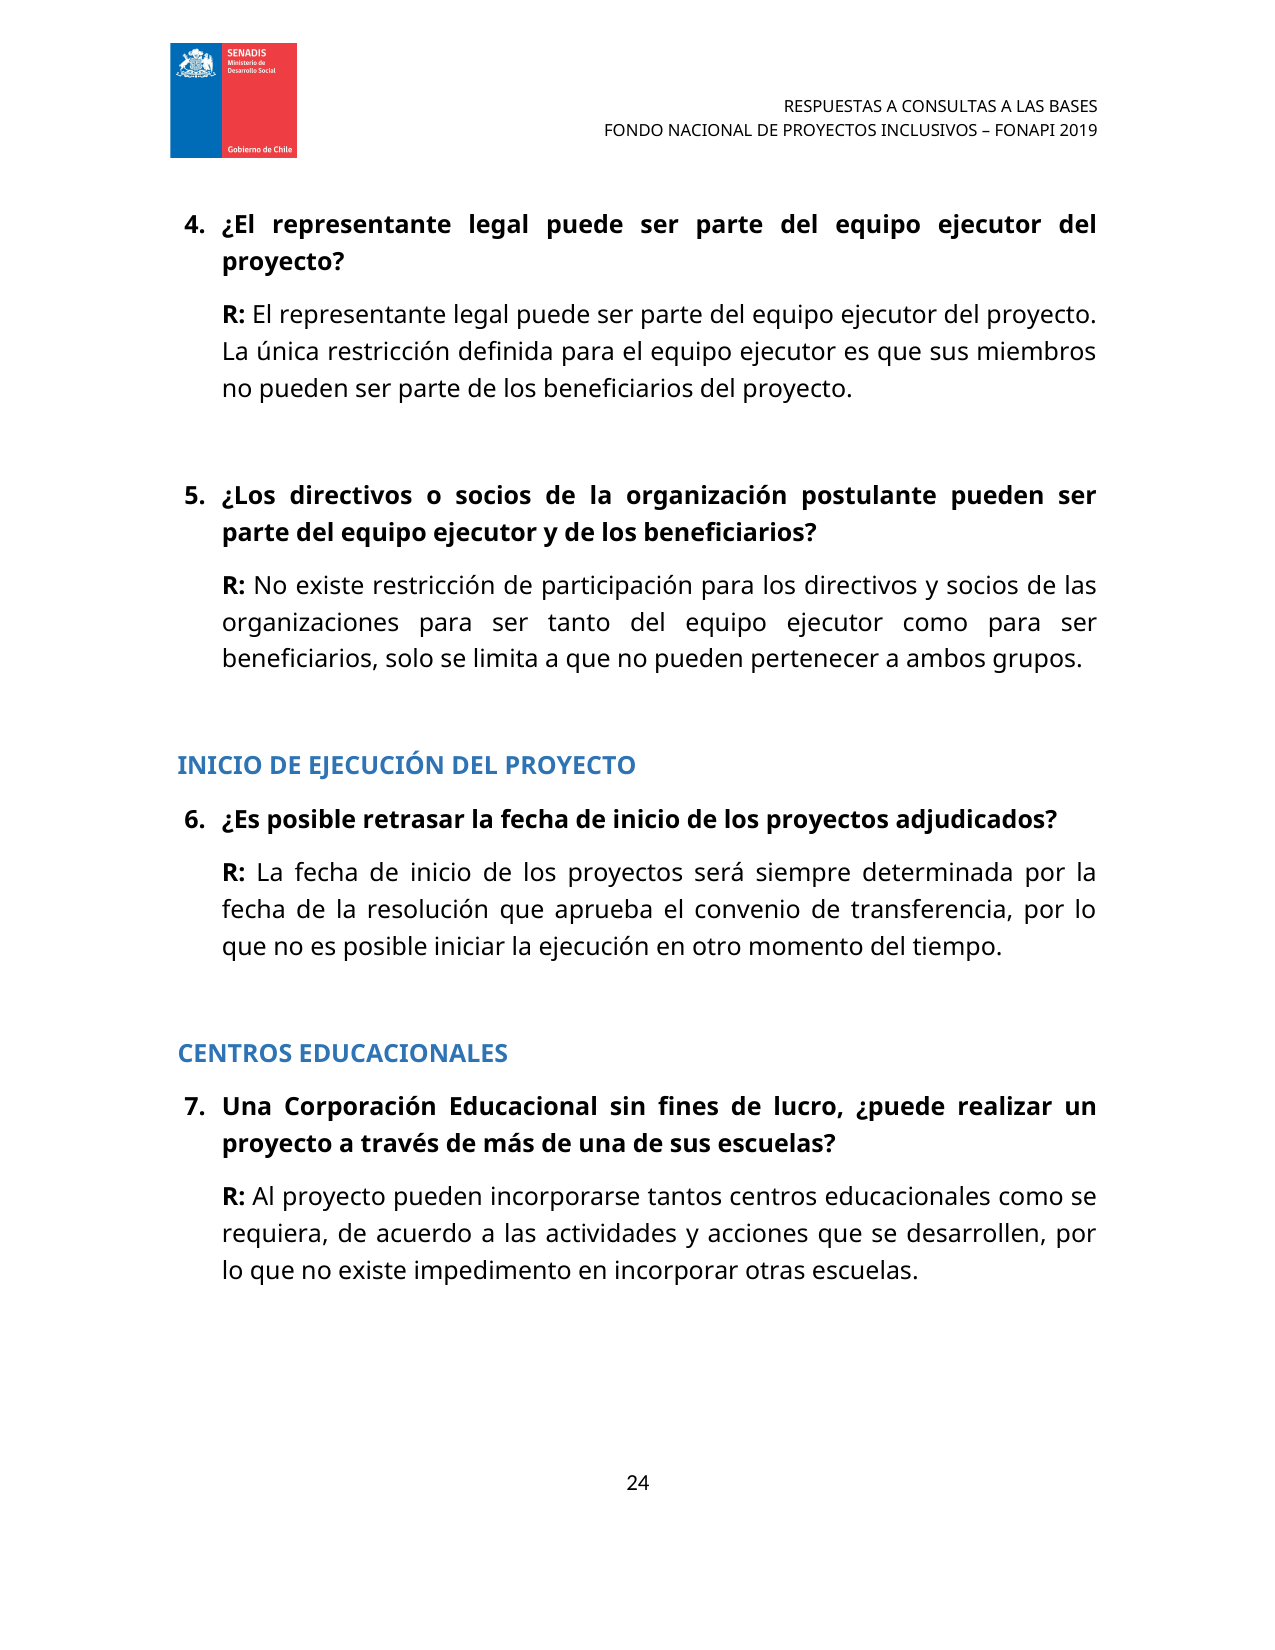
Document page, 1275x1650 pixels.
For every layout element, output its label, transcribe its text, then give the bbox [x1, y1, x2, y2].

list ¿El representante legal puede ser parte del equipo ejecutor del proyecto? [184, 207, 1098, 278]
text R: La fecha de inicio de los proyectos será siempre determinada por la fecha de la resolución que aprueba el convenio de transferencia, por lo que no es posible iniciar la ejecución en otro momento del tiempo. [222, 855, 1098, 962]
text R: No existe restricción de participación para los directivos y socios de las organizaciones para ser tanto del equipo ejecutor como para ser beneficiarios, solo se limita a que no pueden pertenecer a ambos grupos. [222, 568, 1098, 675]
list Una Corporación Educacional sin fines de lucro, ¿puede realizar un proyecto a través de más de una de sus escuelas? [184, 1089, 1098, 1159]
text INICIO DE EJECUCIÓN DEL PROYECTO [177, 748, 1098, 782]
list ¿Es posible retrasar la fecha de inicio de los proyectos adjudicados? [184, 801, 1098, 836]
picture [170, 43, 297, 158]
text R: El representante legal puede ser parte del equipo ejecutor del proyecto. La única restricción definida para el equipo ejecutor es que sus miembros no pueden ser parte de los beneficiarios del proyecto. [222, 297, 1098, 404]
list ¿Los directivos o socios de la organización postulante pueden ser parte del equipo ejecutor y de los beneficiarios? [184, 477, 1098, 548]
text CENTROS EDUCACIONALES [177, 1035, 1098, 1069]
text R: Al proyecto pueden incorporarse tantos centros educacionales como se requiera, de acuerdo a las actividades y acciones que se desarrollen, por lo que no existe impedimento en incorporar otras escuelas. [222, 1179, 1098, 1287]
